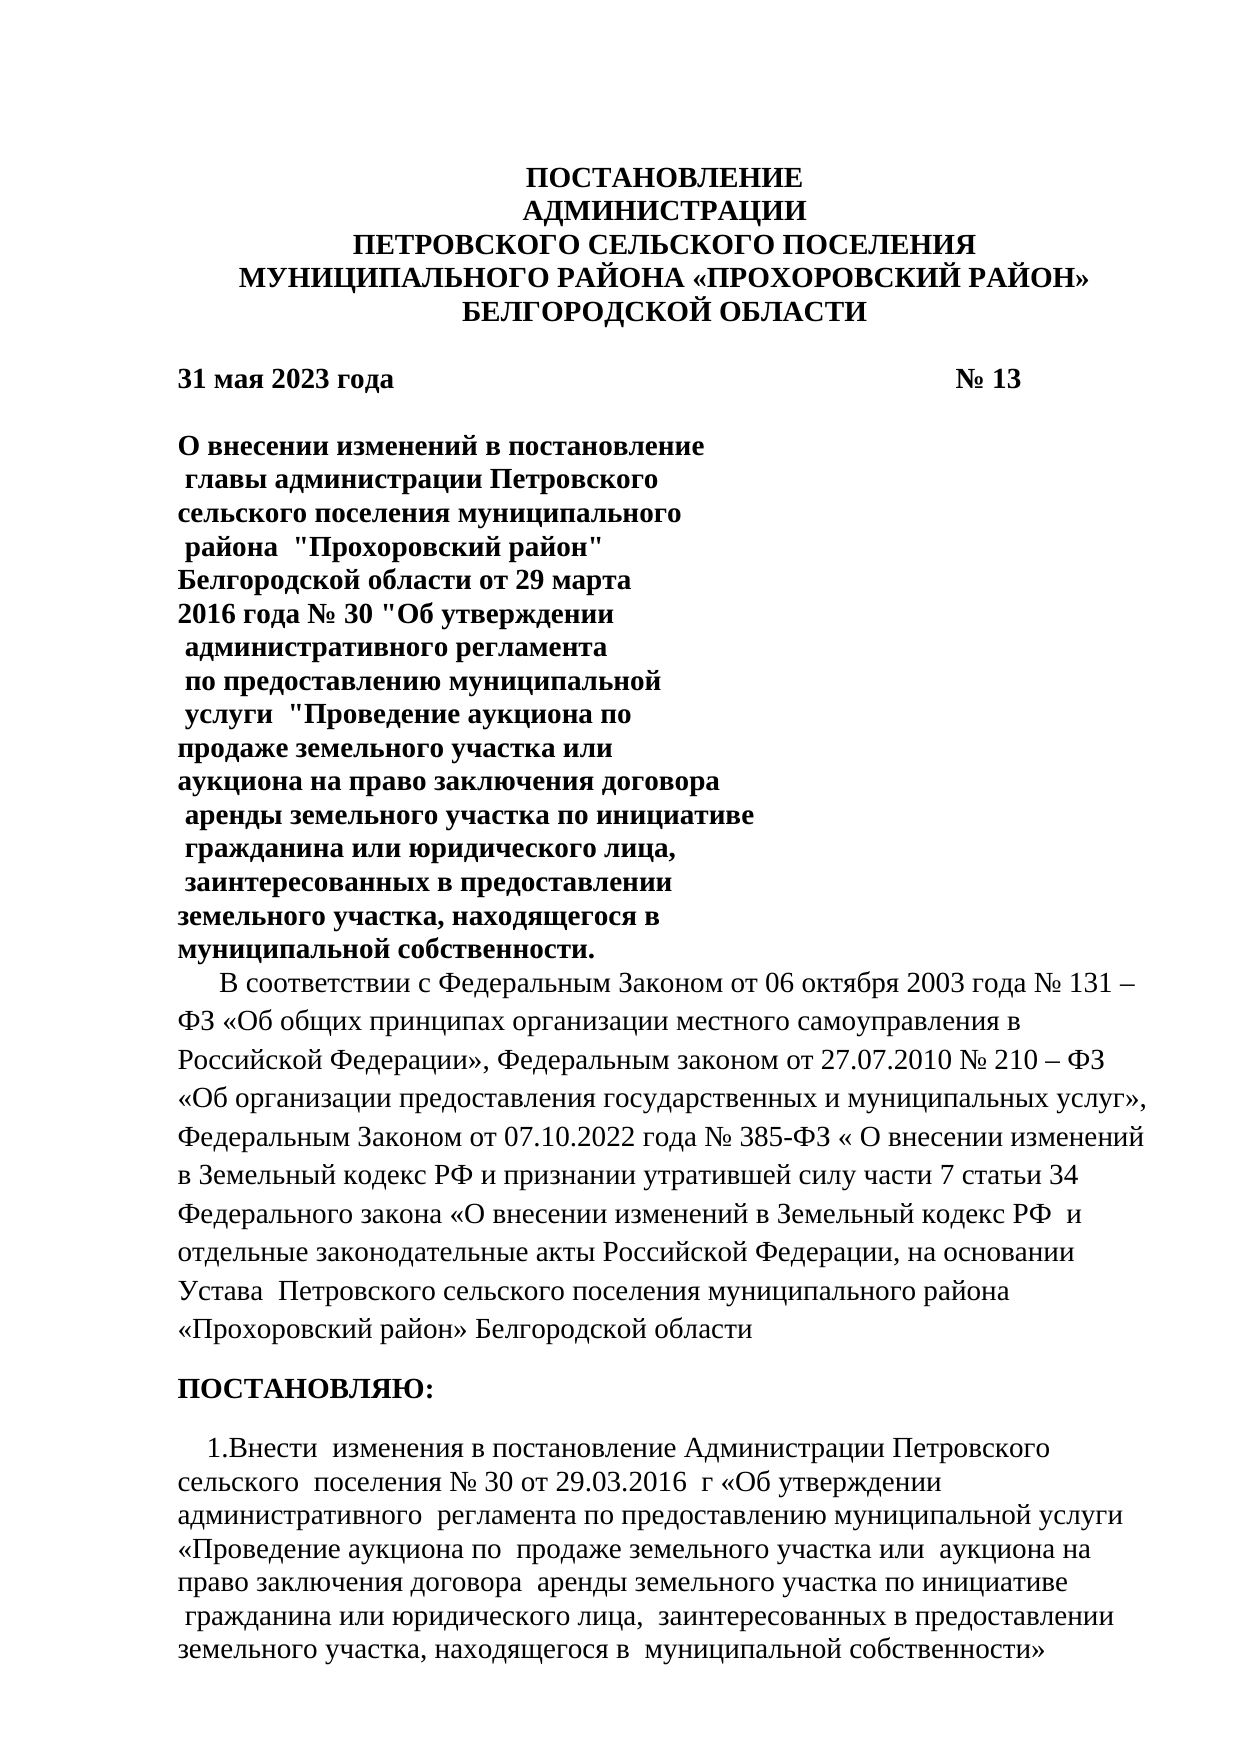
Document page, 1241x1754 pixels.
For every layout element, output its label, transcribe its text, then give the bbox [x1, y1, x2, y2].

text муниципальной собственности. [177, 931, 1152, 965]
text 2016 года № 30 "Об утверждении [177, 596, 1152, 629]
text заинтересованных в предоставлении [177, 864, 1152, 898]
text 1.Внести изменения в постановление Администрации Петровского сельского поселения № 30 от 29.03.2016 г «Об утверждении административного регламента по предоставлению муниципальной услуги «Проведение аукциона по продаже земельного участка или аукциона на право заключения договора аренды земельного участка по инициативе [177, 1430, 1152, 1598]
text района "Прохоровский район" [177, 529, 1152, 562]
text по предоставлению муниципальной [177, 663, 1152, 696]
text аренды земельного участка по инициативе [177, 797, 1152, 831]
text АДМИНИСТРАЦИИ [177, 193, 1152, 227]
text О внесении изменений в постановление [177, 428, 1152, 462]
text аукциона на право заключения договора [177, 763, 1152, 797]
text земельного участка, находящегося в муниципальной собственности» [177, 1632, 1152, 1665]
text Белгородской области от 29 марта [177, 562, 1152, 596]
text административного регламента [177, 629, 1152, 663]
text главы администрации Петровского [177, 462, 1152, 495]
text гражданина или юридического лица, заинтересованных в предоставлении [177, 1598, 1152, 1632]
text сельского поселения муниципального [177, 495, 1152, 529]
text 31 мая 2023 года № 13 [177, 361, 1152, 394]
text В соответствии с Федеральным Законом от 06 октября 2003 года № 131 – ФЗ «Об общих принципах организации местного самоуправления в Российской Федерации», Федеральным законом от 27.07.2010 № 210 – ФЗ «Об организации предоставления государственных и муниципальных услуг», Федеральным Законом от 07.10.2022 года № 385-ФЗ « О внесении изменений в Земельный кодекс РФ и признании утратившей силу части 7 статьи 34 Федерального закона «О внесении изменений в Земельный кодекс РФ и отдельные законодательные акты Российской Федерации, на основании Устава Петровского сельского поселения муниципального района «Прохоровский район» Белгородской области [177, 965, 1152, 1345]
text земельного участка, находящегося в [177, 898, 1152, 931]
text ПОСТАНОВЛЯЮ: [177, 1371, 1152, 1404]
text гражданина или юридического лица, [177, 831, 1152, 864]
text услуги "Проведение аукциона по [177, 696, 1152, 730]
text продаже земельного участка или [177, 730, 1152, 763]
text МУНИЦИПАЛЬНОГО РАЙОНА «ПРОХОРОВСКИЙ РАЙОН» [177, 260, 1152, 294]
text ПЕТРОВСКОГО СЕЛЬСКОГО ПОСЕЛЕНИЯ [177, 227, 1152, 260]
text БЕЛГОРОДСКОЙ ОБЛАСТИ [177, 294, 1152, 327]
text ПОСТАНОВЛЕНИЕ [177, 160, 1152, 193]
